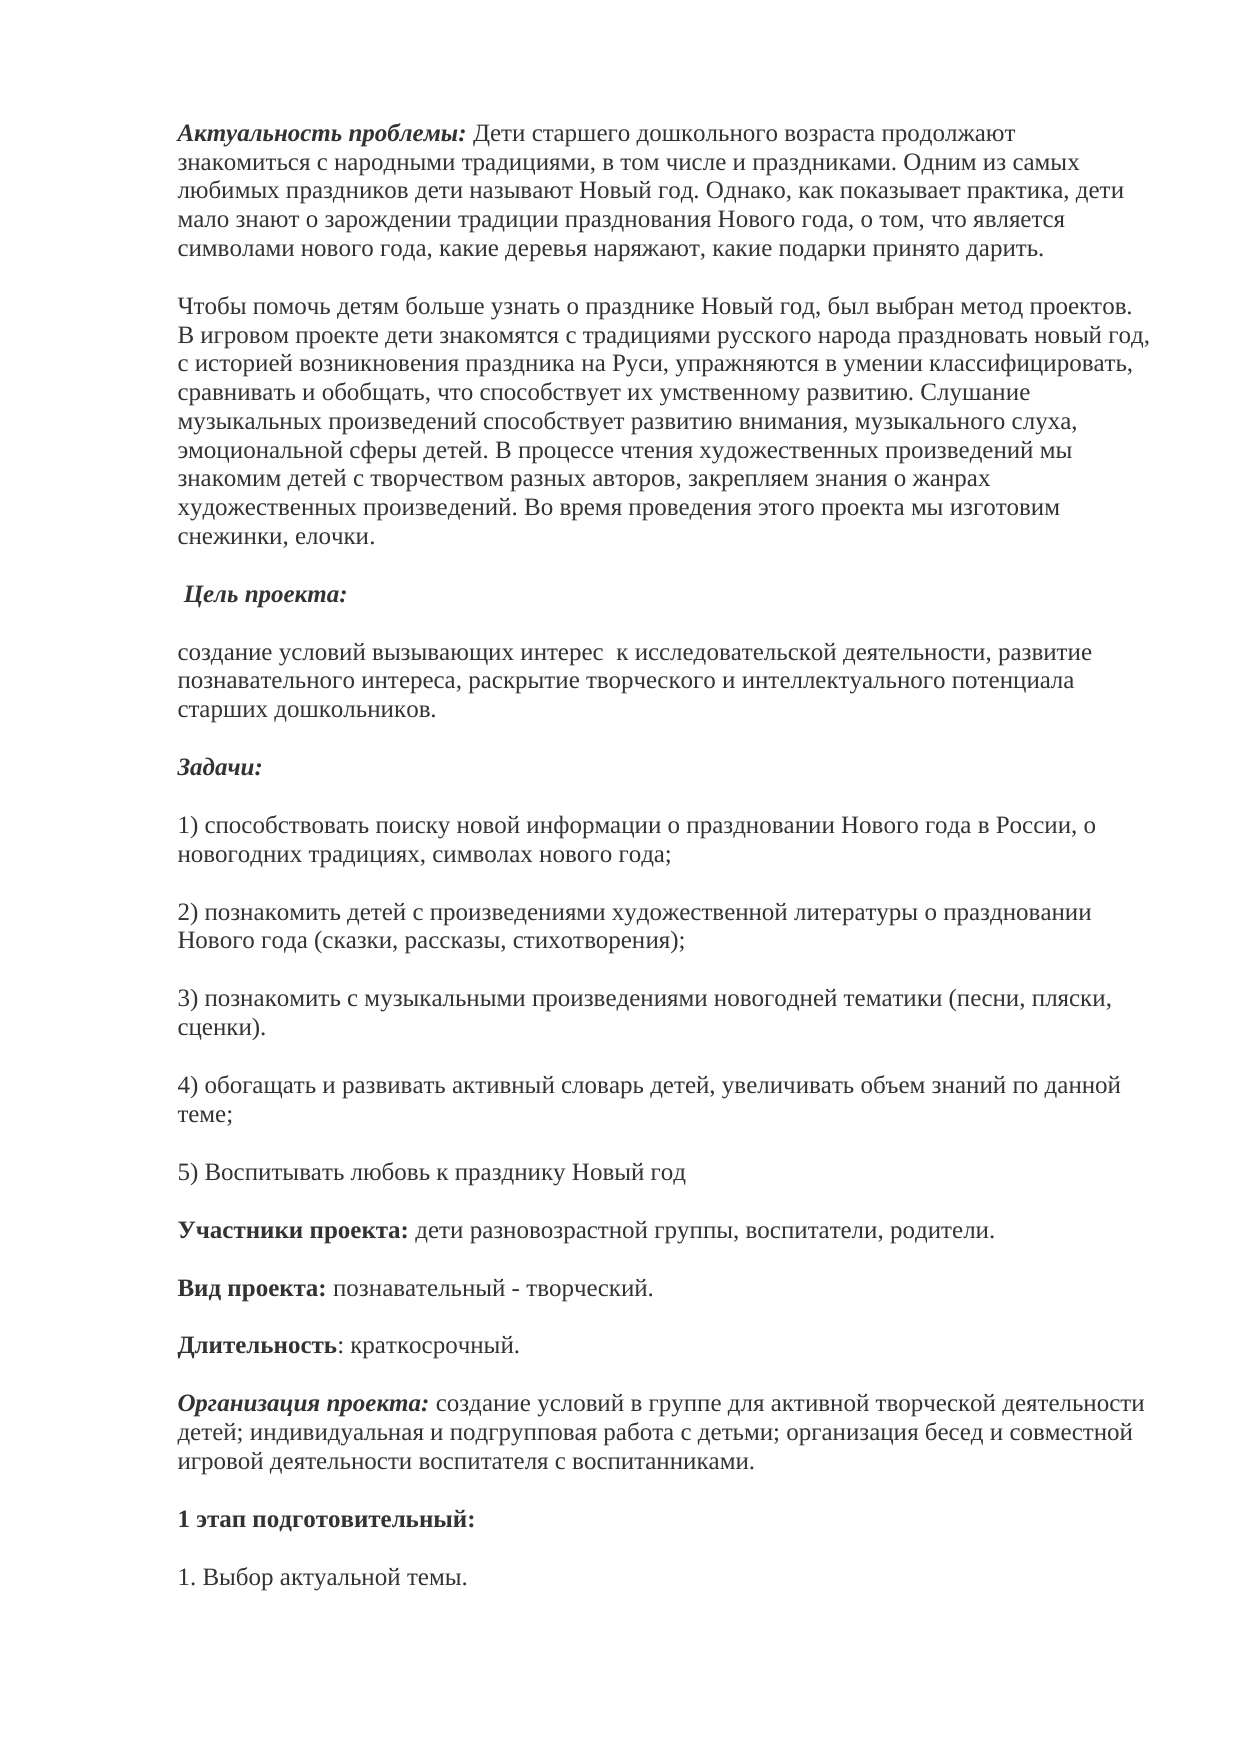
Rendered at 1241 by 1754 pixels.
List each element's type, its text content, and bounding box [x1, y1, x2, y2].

text создание условий вызывающих интерес к исследовательской деятельности, развитие познавательного интереса, раскрытие творческого и интеллектуального потенциала старших дошкольников. [177, 637, 1152, 723]
text Задачи: [177, 752, 1152, 781]
text 3) познакомить с музыкальными произведениями новогодней тематики (песни, пляски, сценки). [177, 983, 1152, 1041]
text 1. Выбор актуальной темы. [177, 1562, 1152, 1591]
text 5) Воспитывать любовь к празднику Новый год [177, 1157, 1152, 1186]
text 4) обогащать и развивать активный словарь детей, увеличивать объем знаний по данной теме; [177, 1070, 1152, 1128]
text 2) познакомить детей с произведениями художественной литературы о праздновании Нового года (сказки, рассказы, стихотворения); [177, 897, 1152, 954]
text Организация проекта: создание условий в группе для активной творческой деятельности детей; индивидуальная и подгрупповая работа с детьми; организация бесед и совместной игровой деятельности воспитателя с воспитанниками. [177, 1388, 1152, 1475]
text Цель проекта: [177, 579, 1152, 608]
text 1 этап подготовительный: [177, 1504, 1152, 1533]
text Чтобы помочь детям больше узнать о празднике Новый год, был выбран метод проектов. В игровом проекте дети знакомятся с традициями русского народа праздновать новый год, с историей возникновения праздника на Руси, упражняются в умении классифицировать, сравнивать и обобщать, что способствует их умственному развитию. Слушание музыкальных произведений способствует развитию внимания, музыкального слуха, эмоциональной сферы детей. В процессе чтения художественных произведений мы знакомим детей с творчеством разных авторов, закрепляем знания о жанрах художественных произведений. Во время проведения этого проекта мы изготовим снежинки, елочки. [177, 291, 1152, 550]
text Вид проекта: познавательный - творческий. [177, 1273, 1152, 1301]
text Участники проекта: дети разновозрастной группы, воспитатели, родители. [177, 1215, 1152, 1243]
text 1) способствовать поиску новой информации о праздновании Нового года в России, о новогодних традициях, символах нового года; [177, 810, 1152, 868]
text Актуальность проблемы: Дети старшего дошкольного возраста продолжают знакомиться с народными традициями, в том числе и праздниками. Одним из самых любимых праздников дети называют Новый год. Однако, как показывает практика, дети мало знают о зарождении традиции празднования Нового года, о том, что является символами нового года, какие деревья наряжают, какие подарки принято дарить. [177, 118, 1152, 262]
text Длительность: краткосрочный. [177, 1331, 1152, 1359]
